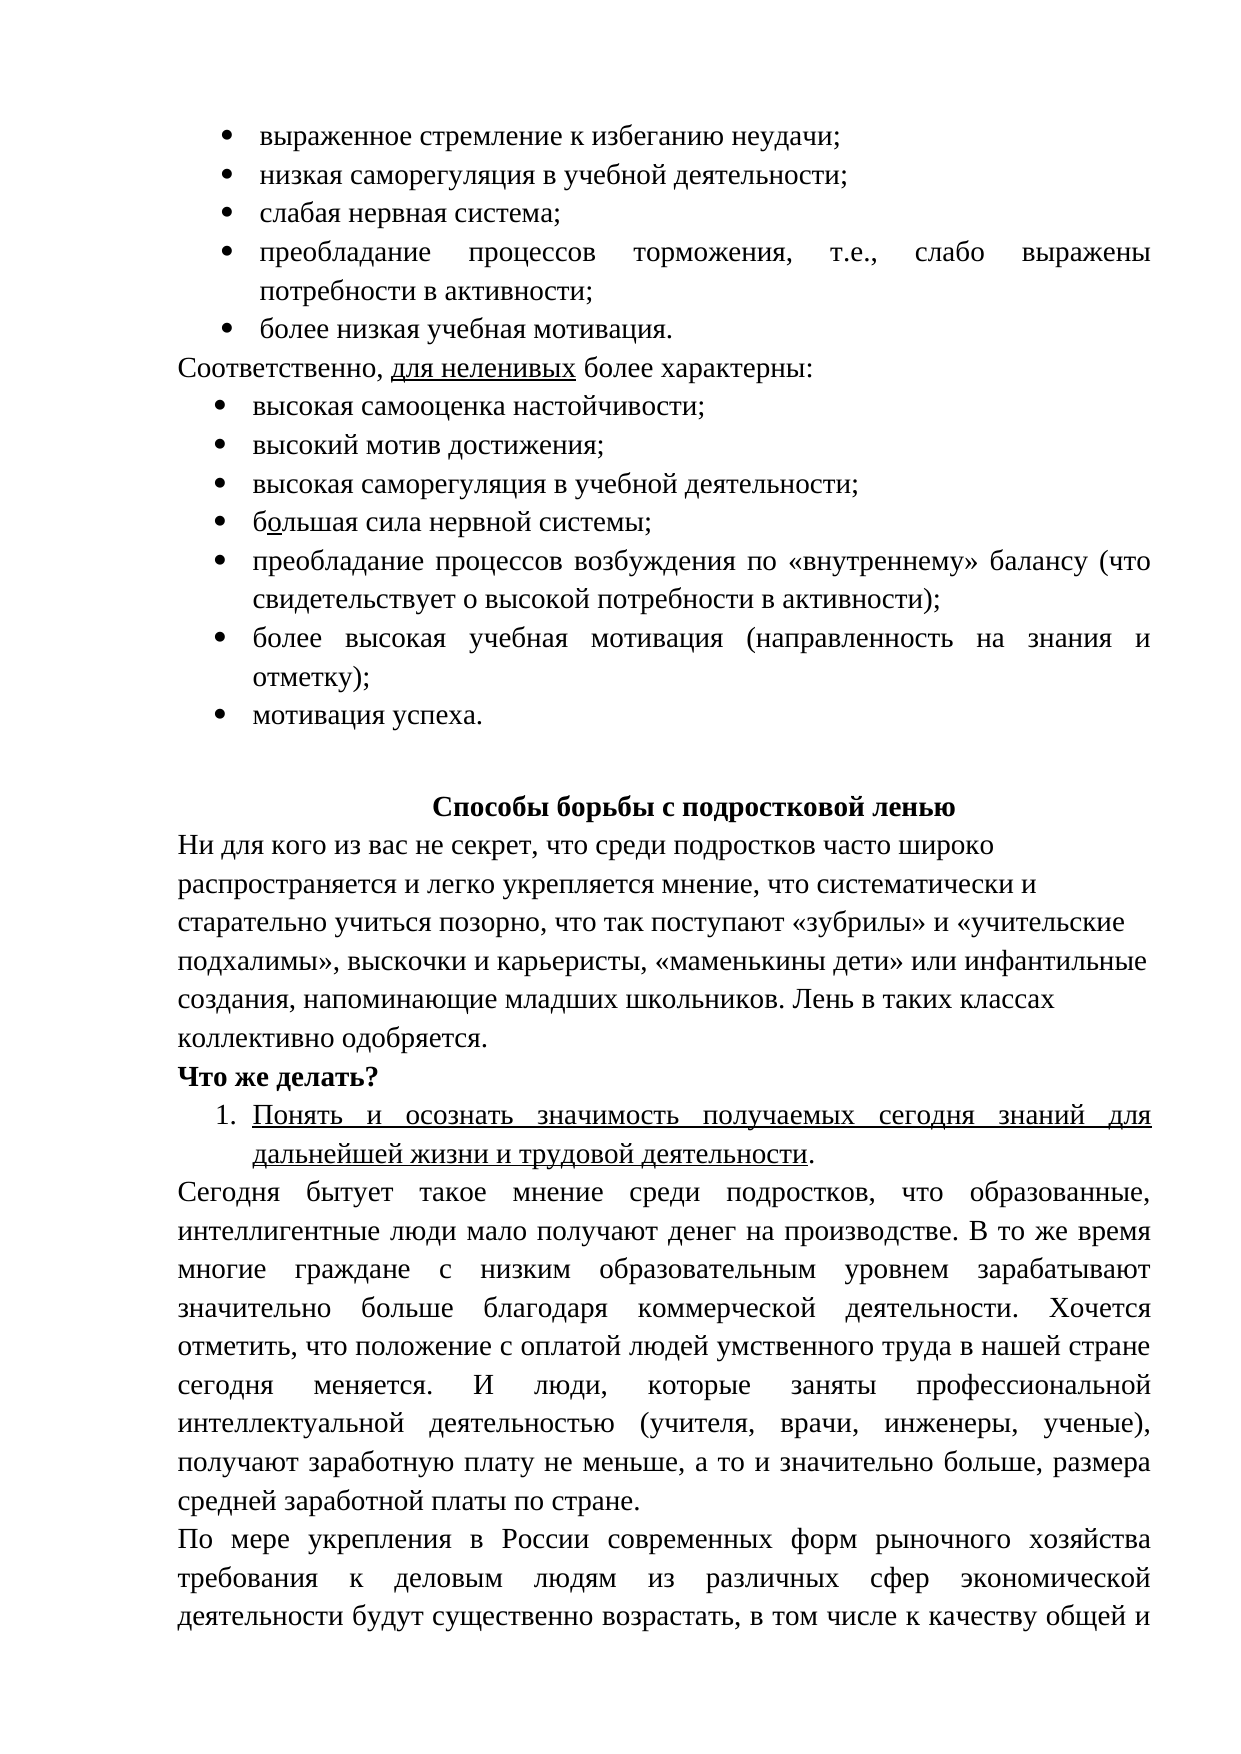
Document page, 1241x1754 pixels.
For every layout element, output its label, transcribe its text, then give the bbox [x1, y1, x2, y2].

text Сегодня бытует такое мнение среди подростков, что образованные, интеллигентные люди мало получают денег на производстве. В то же время многие граждане с низким образовательным уровнем зарабатывают значительно больше благодаря коммерческой деятельности. Хочется отметить, что положение с оплатой людей умственного труда в нашей стране сегодня меняется. И люди, которые заняты профессиональной интеллектуальной деятельностью (учителя, врачи, инженеры, ученые), получают заработную плату не меньше, а то и значительно больше, размера средней заработной платы по стране. [177, 1174, 1152, 1516]
text Соответственно, для неленивых более характерны: [177, 350, 1152, 383]
text Что же делать? [177, 1059, 1152, 1092]
list преобладание процессов торможения, т.е., слабо выражены потребности в активности; [222, 234, 1152, 306]
list низкая саморегуляция в учебной деятельности; [222, 157, 1152, 190]
list высокая саморегуляция в учебной деятельности; [215, 466, 1152, 499]
list более низкая учебная мотивация. [222, 311, 1152, 345]
list мотивация успеха. [215, 697, 1152, 731]
list высокий мотив достижения; [215, 427, 1152, 461]
list большая сила нервной системы; [215, 504, 1152, 538]
list более высокая учебная мотивация (направленность на знания и отметку); [215, 620, 1152, 692]
list высокая самооценка настойчивости; [215, 388, 1152, 422]
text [177, 1521, 1152, 1632]
list преобладание процессов возбуждения по «внутреннему» балансу (что свидетельствует о высокой потребности в активности); [215, 543, 1152, 615]
list Понять и осознать значимость получаемых сегодня знаний для дальнейшей жизни и трудовой деятельности. [215, 1097, 1152, 1169]
text Способы борьбы с подростковой ленью [177, 789, 1152, 822]
list слабая нервная система; [222, 195, 1152, 229]
list выраженное стремление к избеганию неудачи; [222, 118, 1152, 152]
text Ни для кого из вас не секрет, что среди подростков часто широко распространяется и легко укрепляется мнение, что систематически и старательно учиться позорно, что так поступают «зубрилы» и «учительские подхалимы», выскочки и карьеристы, «маменькины дети» или инфантильные создания, напоминающие младших школьников. Лень в таких классах коллективно одобряется. [177, 827, 1152, 1054]
